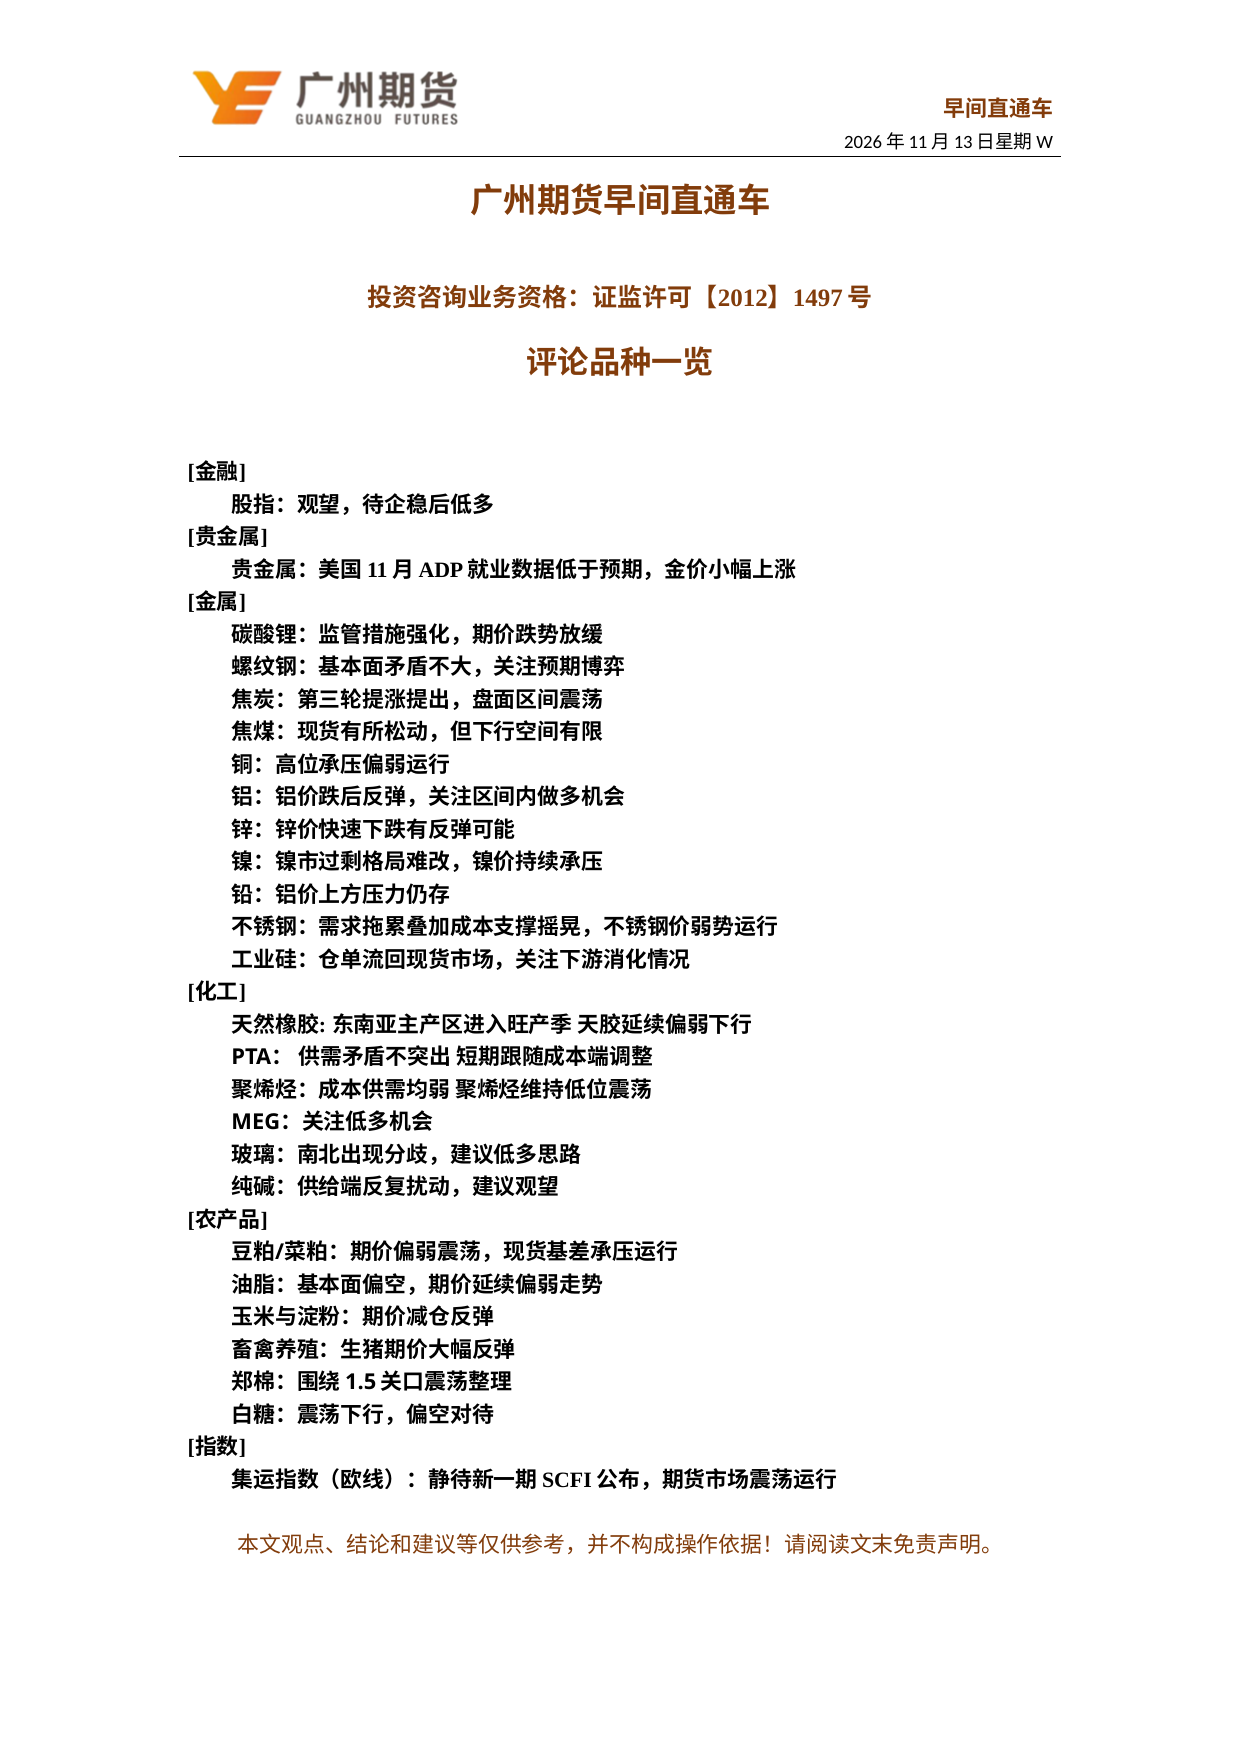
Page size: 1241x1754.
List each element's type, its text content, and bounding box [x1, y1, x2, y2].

text 本文观点、结论和建议等仅供参考，并不构成操作依据！请阅读文末免责声明。 [187, 1526, 1053, 1559]
text 评论品种一览 [187, 328, 1053, 393]
picture [187, 58, 479, 136]
text 投资咨询业务资格：证监许可【2012】1497号 [187, 263, 1053, 328]
text 广州期货早间直通车 [187, 165, 1053, 230]
